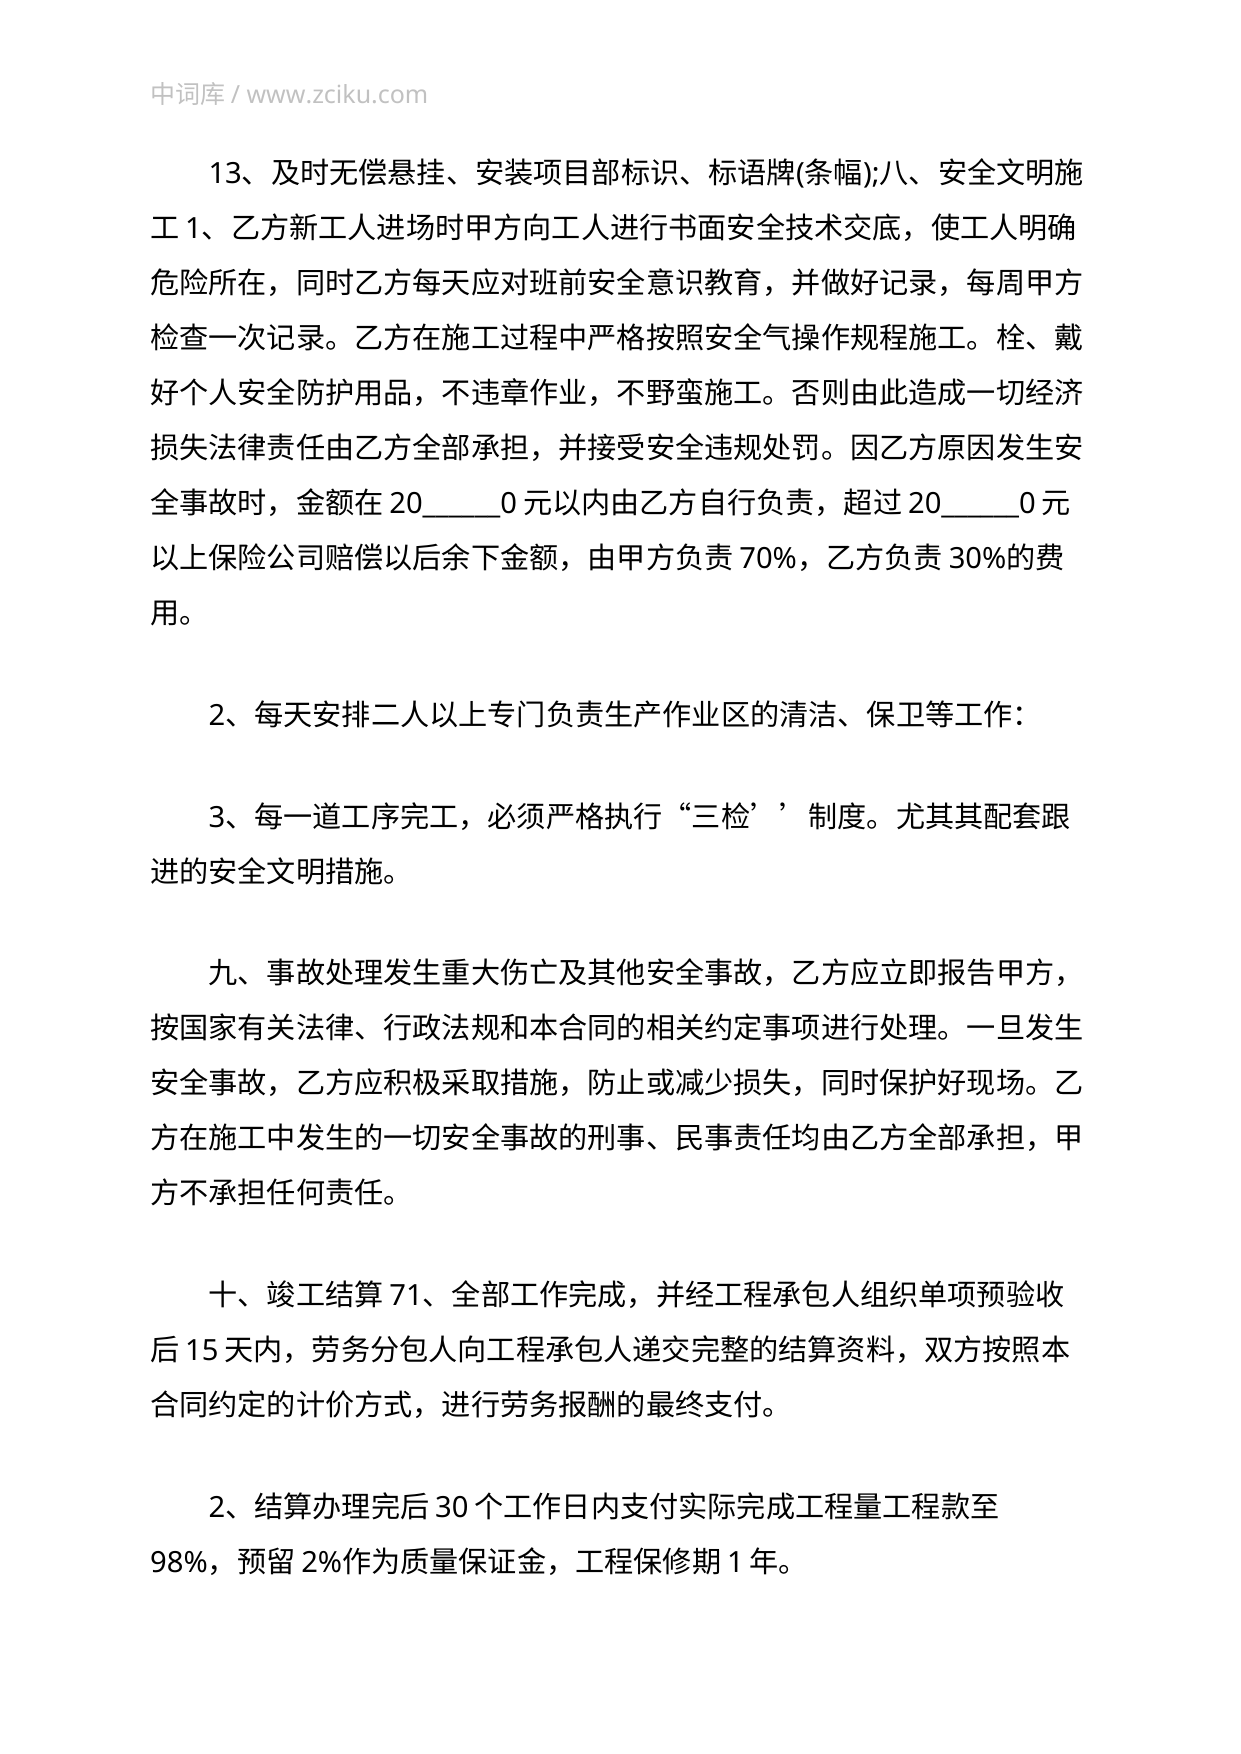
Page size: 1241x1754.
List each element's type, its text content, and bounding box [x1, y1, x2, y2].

text 3、每一道工序完工，必须严格执行“三检’’制度。尤其其配套跟进的安全文明措施。 [150, 793, 1090, 891]
text 十、竣工结算71、全部工作完成，并经工程承包人组织单项预验收后15天内，劳务分包人向工程承包人递交完整的结算资料，双方按照本合同约定的计价方式，进行劳务报酬的最终支付。 [150, 1271, 1090, 1424]
text 九、事故处理发生重大伤亡及其他安全事故，乙方应立即报告甲方，按国家有关法律、行政法规和本合同的相关约定事项进行处理。一旦发生安全事故，乙方应积极采取措施，防止或减少损失，同时保护好现场。乙方在施工中发生的一切安全事故的刑事、民事责任均由乙方全部承担，甲方不承担任何责任。 [150, 950, 1090, 1212]
text 13、及时无偿悬挂、安装项目部标识、标语牌(条幅);八、安全文明施工1、乙方新工人进场时甲方向工人进行书面安全技术交底，使工人明确危险所在，同时乙方每天应对班前安全意识教育，并做好记录，每周甲方检查一次记录。乙方在施工过程中严格按照安全气操作规程施工。栓、戴好个人安全防护用品，不违章作业，不野蛮施工。否则由此造成一切经济损失法律责任由乙方全部承担，并接受安全违规处罚。因乙方原因发生安全事故时，金额在20______0元以内由乙方自行负责，超过20______0元以上保险公司赔偿以后余下金额，由甲方负责70%，乙方负责30%的费用。 [150, 150, 1090, 632]
text 2、每天安排二人以上专门负责生产作业区的清洁、保卫等工作： [150, 691, 1090, 734]
text 2、结算办理完后30个工作日内支付实际完成工程量工程款至98%，预留2%作为质量保证金，工程保修期1年。 [150, 1483, 1090, 1581]
